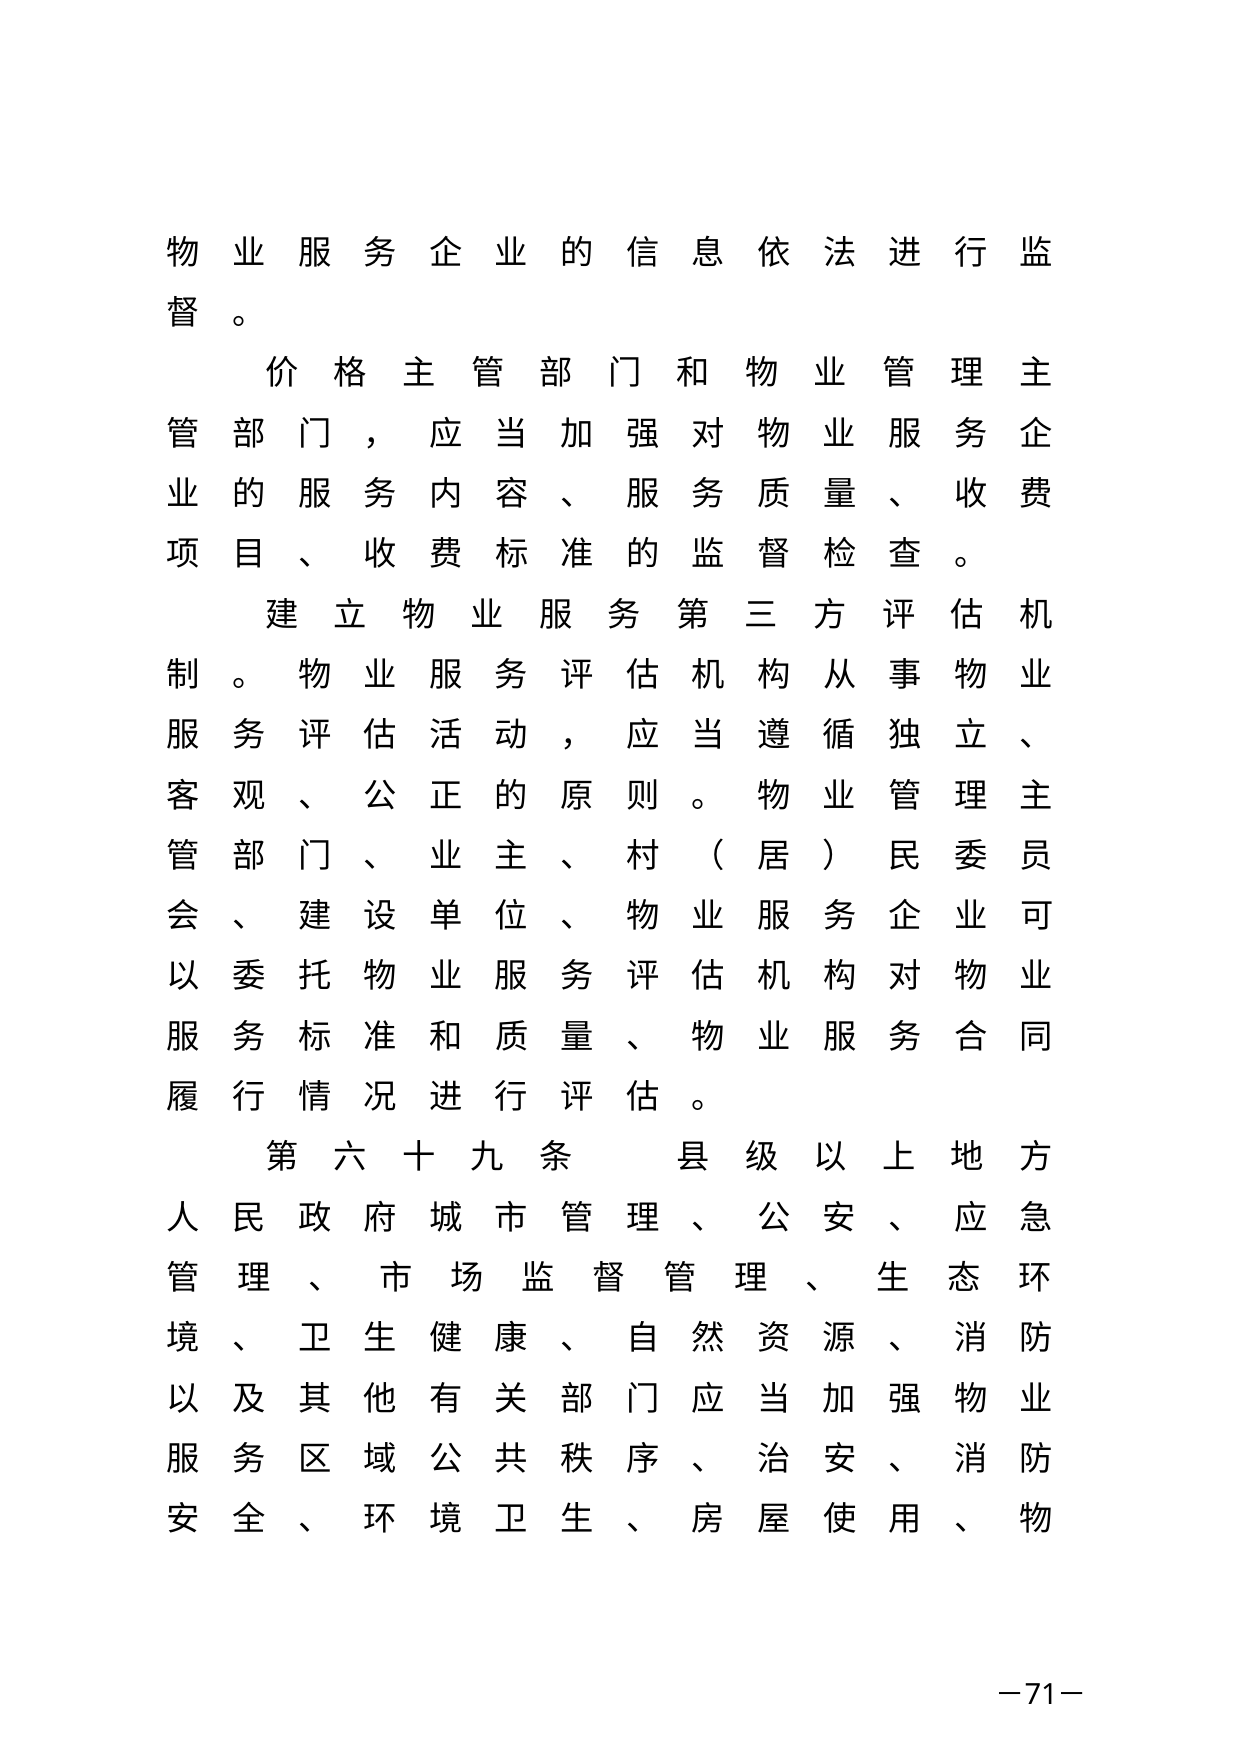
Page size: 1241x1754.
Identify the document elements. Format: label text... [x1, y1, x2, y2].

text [167, 219, 1085, 340]
text 价格主管部门和物业管理主管部门，应当加强对物业服务企业的服务内容、服务质量、收费项目、收费标准的监督检查。 [167, 340, 1085, 581]
text 建立物业服务第三方评估机制。物业服务评估机构从事物业服务评估活动，应当遵循独立、客观、公正的原则。物业管理主管部门、业主、村（居）民委员会、建设单位、物业服务企业可以委托物业服务评估机构对物业服务标准和质量、物业服务合同履行情况进行评估。 [167, 581, 1085, 1124]
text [167, 1124, 1085, 1546]
